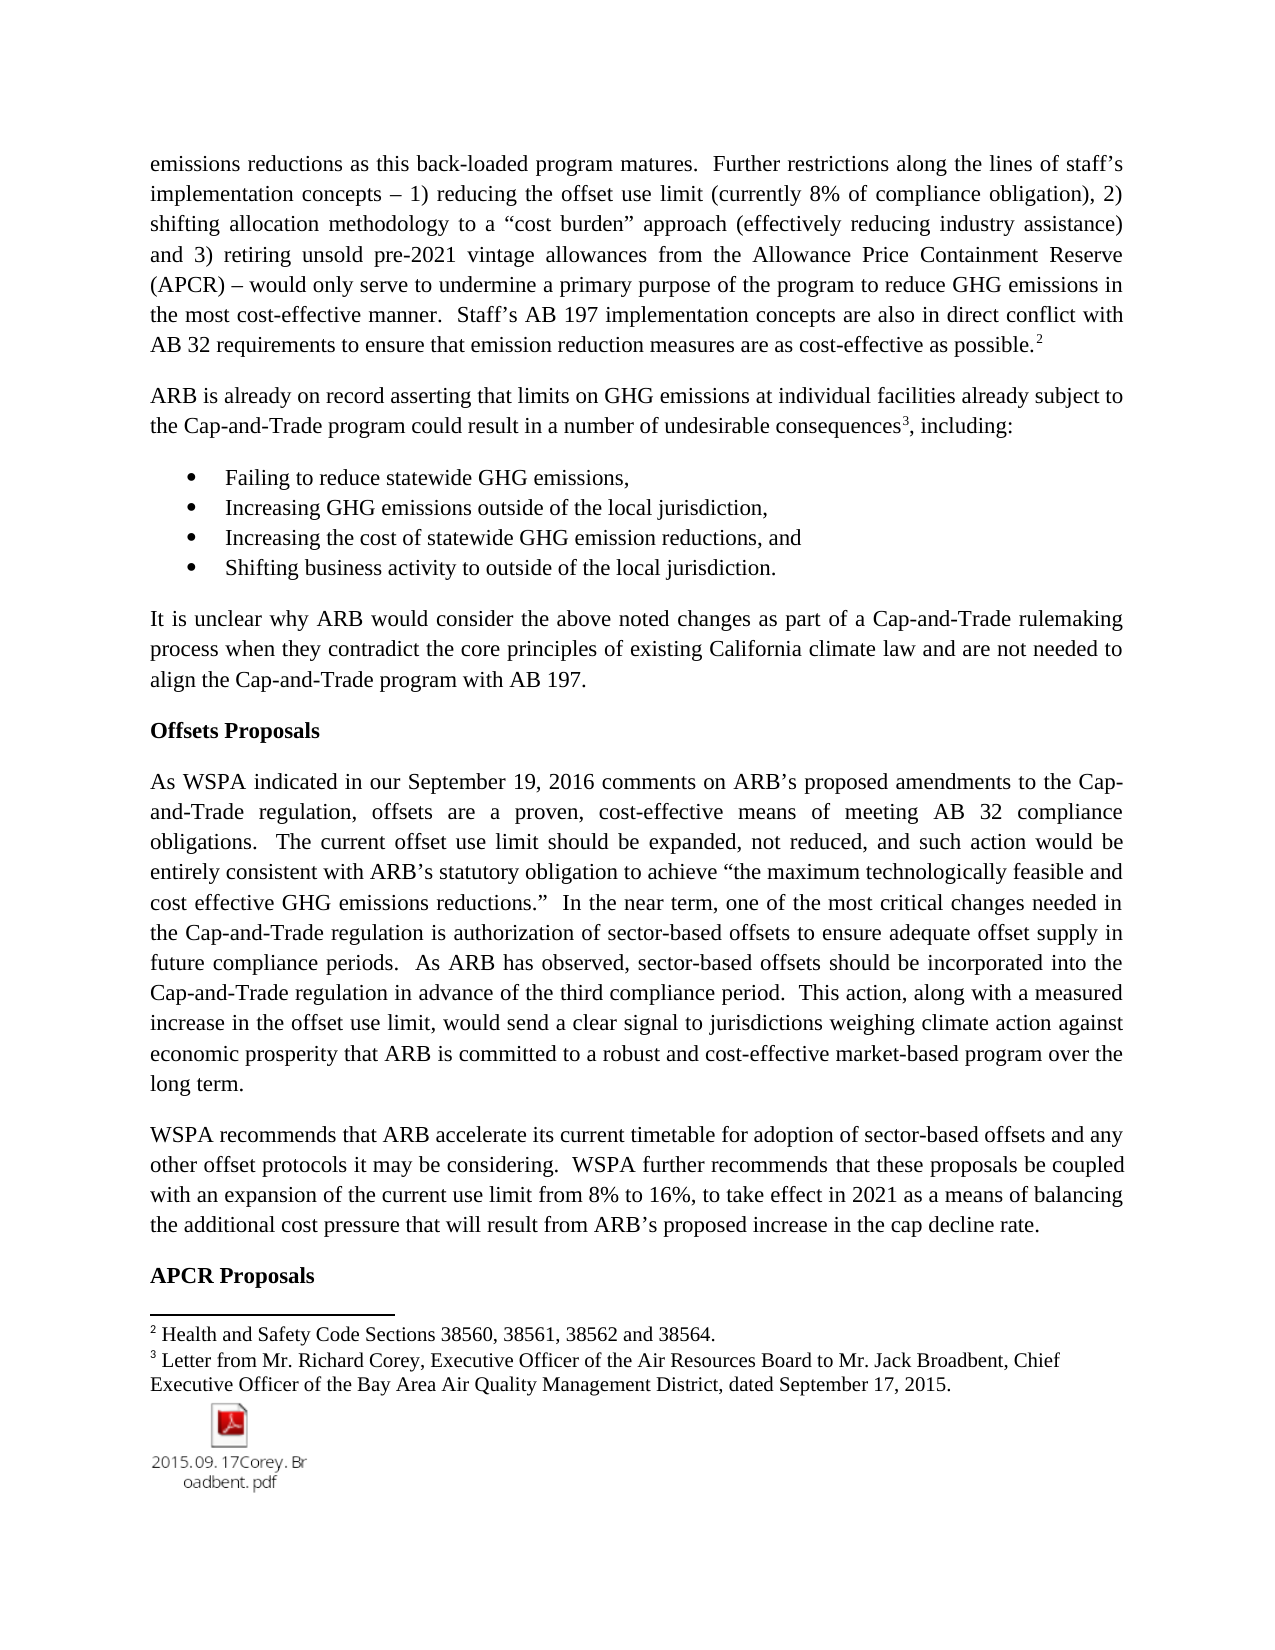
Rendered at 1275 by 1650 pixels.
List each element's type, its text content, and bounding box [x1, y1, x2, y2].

list Increasing GHG emissions outside of the local jurisdiction, [187, 494, 1125, 520]
text Offsets Proposals [150, 717, 1125, 743]
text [150, 150, 1125, 358]
text It is unclear why ARB would consider the above noted changes as part of a Cap-and-Trade rulemaking process when they contradict the core principles of existing California climate law and are not needed to align the Cap-and-Trade program with AB 197. [150, 605, 1125, 692]
list Shifting business activity to outside of the local jurisdiction. [187, 554, 1125, 581]
list Failing to reduce statewide GHG emissions, [187, 463, 1125, 490]
text ARB is already on record asserting that limits on GHG emissions at individual facilities already subject to the Cap-and-Trade program could result in a number of undesirable consequences, including: [150, 382, 1125, 439]
text WSPA recommends that ARB accelerate its current timetable for adoption of sector-based offsets and any other offset protocols it may be considering. WSPA further recommends that these proposals be coupled with an expansion of the current use limit from 8% to 16%, to take effect in 2021 as a means of balancing the additional cost pressure that will result from ARB’s proposed increase in the cap decline rate. [150, 1121, 1125, 1238]
text APCR Proposals [150, 1262, 1125, 1289]
text As WSPA indicated in our September 19, 2016 comments on ARB’s proposed amendments to the Cap-and-Trade regulation, offsets are a proven, cost-effective means of meeting AB 32 compliance obligations. The current offset use limit should be expanded, not reduced, and such action would be entirely consistent with ARB’s statutory obligation to achieve “the maximum technologically feasible and cost effective GHG emissions reductions.” In the near term, one of the most critical changes needed in the Cap-and-Trade regulation is authorization of sector-based offsets to ensure adequate offset supply in future compliance periods. As ARB has observed, sector-based offsets should be incorporated into the Cap-and-Trade regulation in advance of the third compliance period. This action, along with a measured increase in the offset use limit, would send a clear signal to jurisdictions weighing climate action against economic prosperity that ARB is committed to a robust and cost-effective market-based program over the long term. [150, 768, 1125, 1096]
list Increasing the cost of statewide GHG emission reductions, and [187, 524, 1125, 550]
